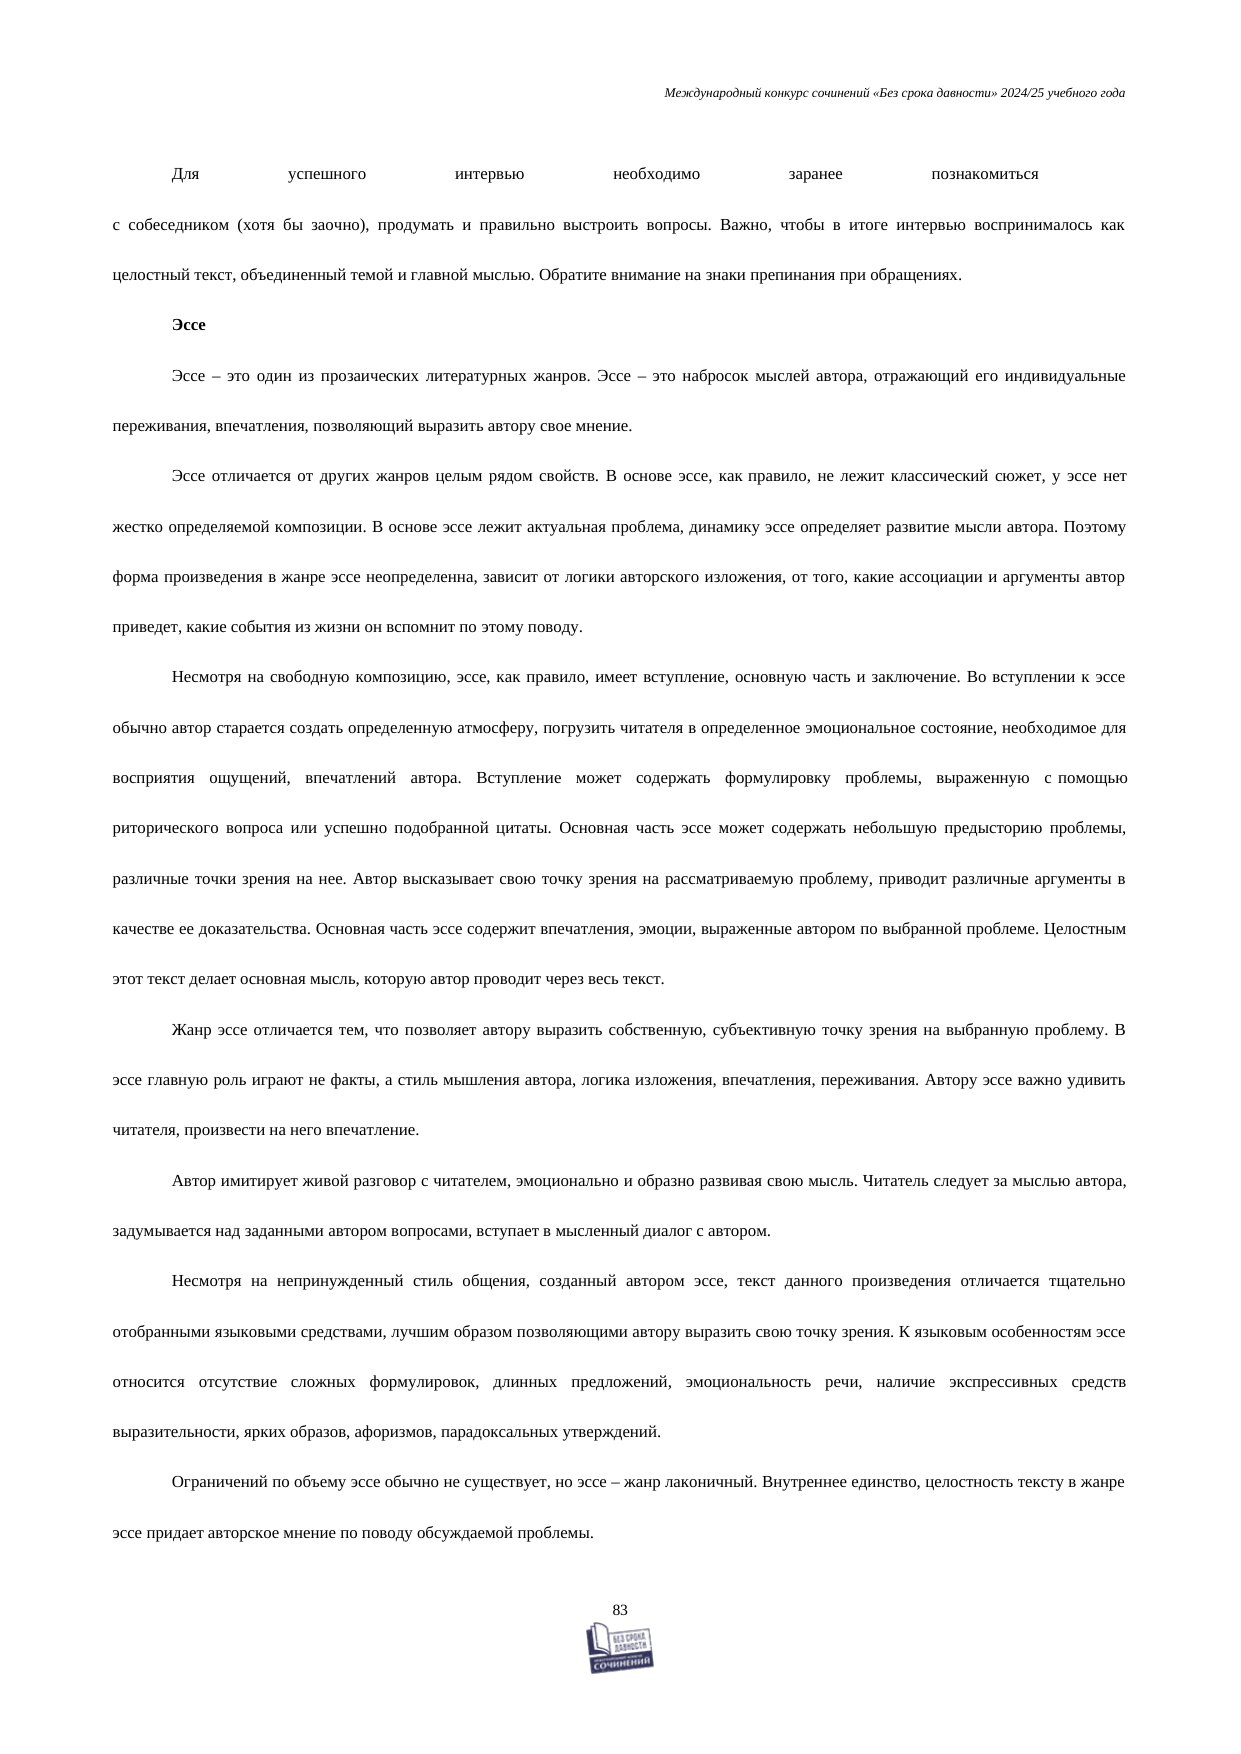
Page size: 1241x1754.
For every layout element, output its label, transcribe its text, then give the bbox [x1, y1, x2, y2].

text Несмотря на свободную композицию, эссе, как правило, имеет вступление, основную часть и заключение. Во вступлении к эссе обычно автор старается создать определенную атмосферу, погрузить читателя в определенное эмоциональное состояние, необходимое для восприятия ощущений, впечатлений автора. Вступление может содержать формулировку проблемы, выраженную с помощью риторического вопроса или успешно подобранной цитаты. Основная часть эссе может содержать небольшую предысторию проблемы, различные точки зрения на нее. Автор высказывает свою точку зрения на рассматриваемую проблему, приводит различные аргументы в качестве ее доказательства. Основная часть эссе содержит впечатления, эмоции, выраженные автором по выбранной проблеме. Целостным этот текст делает основная мысль, которую автор проводит через весь текст. [112, 653, 1128, 988]
text Несмотря на непринужденный стиль общения, созданный автором эссе, текст данного произведения отличается тщательно отобранными языковыми средствами, лучшим образом позволяющими автору выразить свою точку зрения. К языковым особенностям эссе относится отсутствие сложных формулировок, длинных предложений, эмоциональность речи, наличие экспрессивных средств выразительности, ярких образов, афоризмов, парадоксальных утверждений. [112, 1257, 1128, 1441]
text Автор имитирует живой разговор с читателем, эмоционально и образно развивая свою мысль. Читатель следует за мыслью автора, задумывается над заданными автором вопросами, вступает в мысленный диалог с автором. [112, 1156, 1128, 1240]
text Жанр эссе отличается тем, что позволяет автору выразить собственную, субъективную точку зрения на выбранную проблему. В эссе главную роль играют не факты, а стиль мышления автора, логика изложения, впечатления, переживания. Автору эссе важно удивить читателя, произвести на него впечатление. [112, 1005, 1128, 1139]
text Для успешного интервью необходимо заранее познакомиться с собеседником (хотя бы заочно), продумать и правильно выстроить вопросы. Важно, чтобы в итоге интервью воспринималось как целостный текст, объединенный темой и главной мыслью. Обратите внимание на знаки препинания при обращениях. [112, 150, 1128, 284]
picture [572, 1619, 668, 1681]
text Эссе [112, 301, 1128, 334]
text Эссе отличается от других жанров целым рядом свойств. В основе эссе, как правило, не лежит классический сюжет, у эссе нет жестко определяемой композиции. В основе эссе лежит актуальная проблема, динамику эссе определяет развитие мысли автора. Поэтому форма произведения в жанре эссе неопределенна, зависит от логики авторского изложения, от того, какие ассоциации и аргументы автор приведет, какие события из жизни он вспомнит по этому поводу. [112, 452, 1128, 636]
text Эссе – это один из прозаических литературных жанров. Эссе – это набросок мыслей автора, отражающий его индивидуальные переживания, впечатления, позволяющий выразить автору свое мнение. [112, 351, 1128, 435]
text Ограничений по объему эссе обычно не существует, но эссе – жанр лаконичный. Внутреннее единство, целостность тексту в жанре эссе придает авторское мнение по поводу обсуждаемой проблемы. [112, 1458, 1128, 1542]
